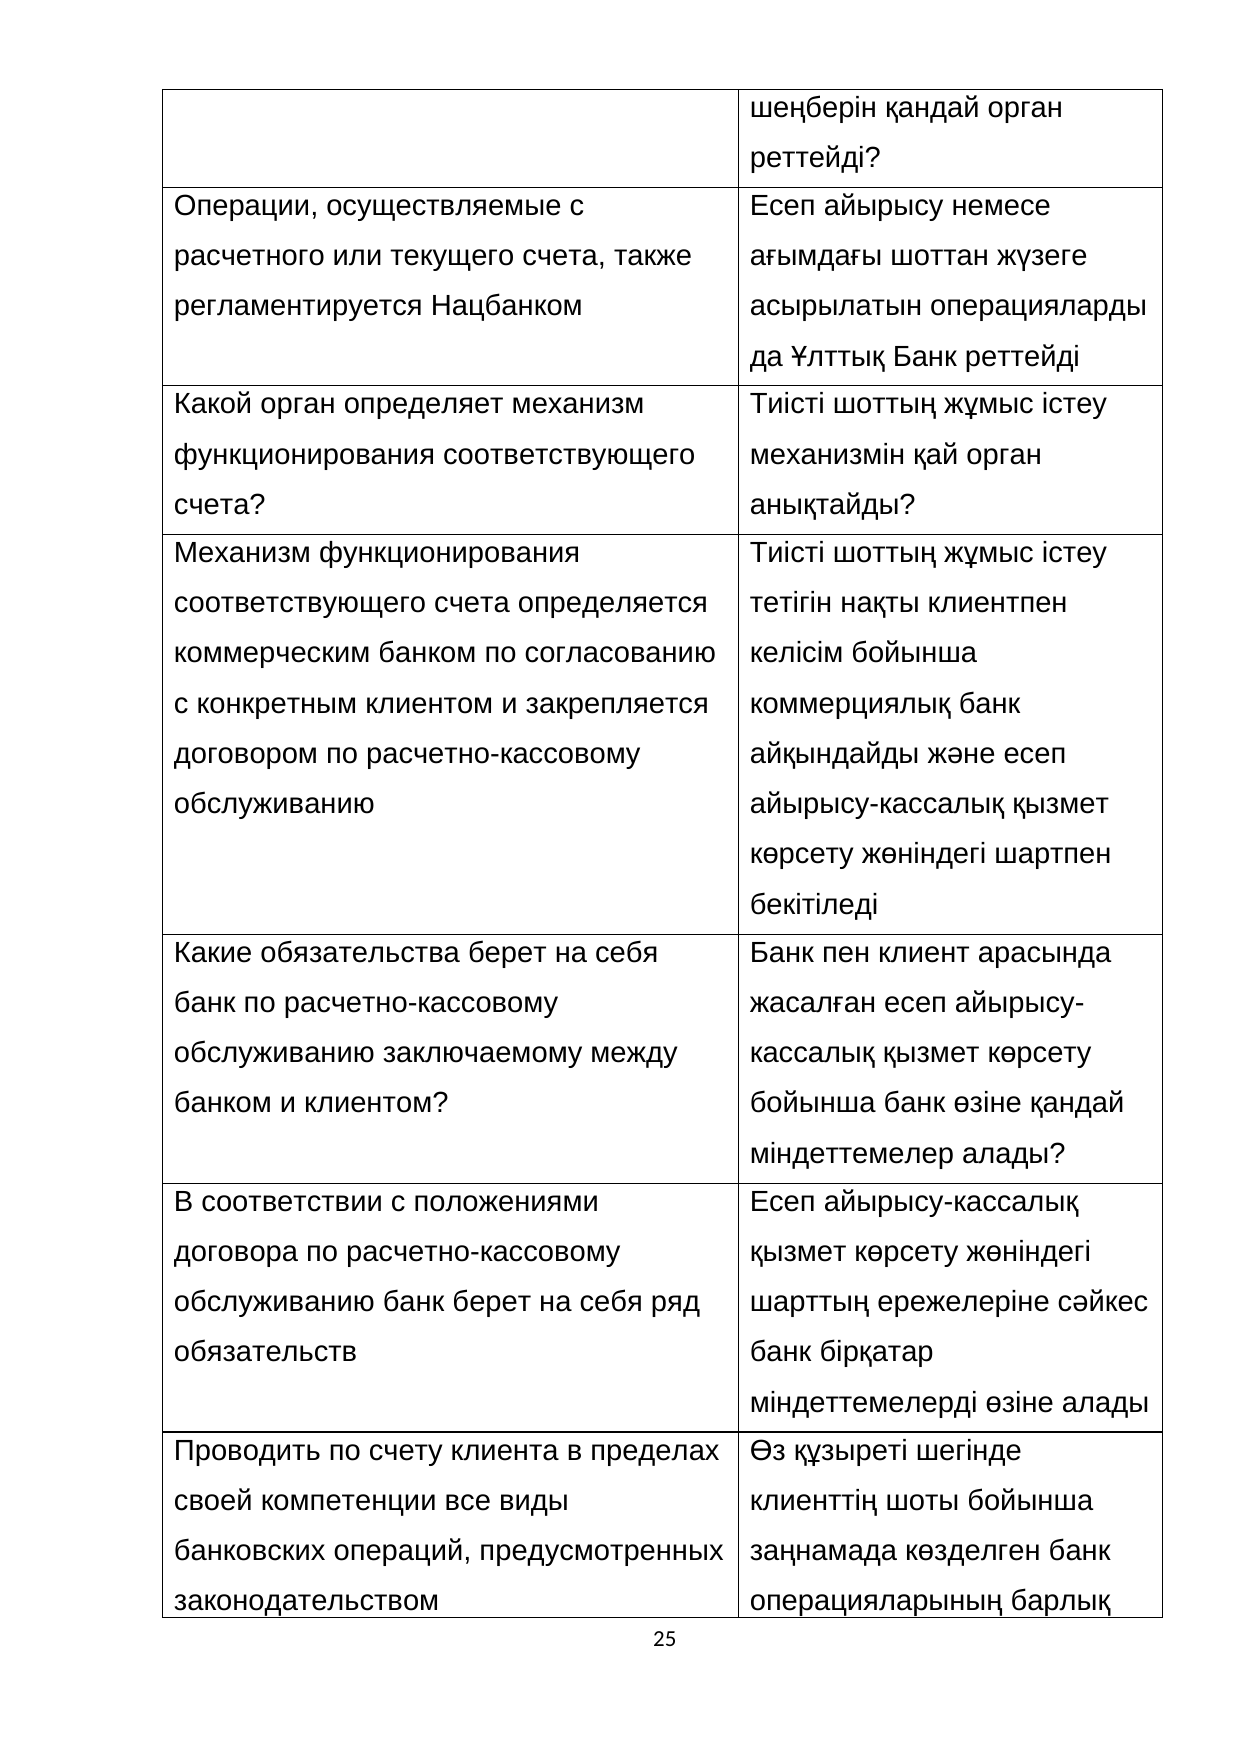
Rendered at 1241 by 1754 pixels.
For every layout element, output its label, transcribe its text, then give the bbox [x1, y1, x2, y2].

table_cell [163, 1433, 738, 1617]
table_cell Тиісті шоттың жұмыс істеу механизмін қай орган анықтайды? [739, 386, 1162, 534]
table_cell В соответствии с положениями договора по расчетно-кассовому обслуживанию банк берет на себя ряд обязательств [163, 1184, 738, 1431]
table_cell Есеп айырысу-кассалық қызмет көрсету жөніндегі шарттың ережелеріне сәйкес банк бірқатар міндеттемелерді өзіне алады [739, 1184, 1162, 1431]
table_cell Какие обязательства берет на себя банк по расчетно-кассовому обслуживанию заключаемому между банком и клиентом? [163, 935, 738, 1182]
table_cell Операции, осуществляемые с расчетного или текущего счета, также регламентируется Нацбанком [163, 188, 738, 385]
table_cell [739, 90, 1162, 187]
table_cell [739, 1433, 1162, 1617]
table_cell Тиісті шоттың жұмыс істеу тетігін нақты клиентпен келісім бойынша коммерциялық банк айқындайды және есеп айырысу-кассалық қызмет көрсету жөніндегі шартпен бекітіледі [739, 535, 1162, 933]
table_cell Банк пен клиент арасында жасалған есеп айырысу-кассалық қызмет көрсету бойынша банк өзіне қандай міндеттемелер алады? [739, 935, 1162, 1182]
table_cell Механизм функционирования соответствующего счета определяется коммерческим банком по согласованию с конкретным клиентом и закрепляется договором по расчетно-кассовому обслуживанию [163, 535, 738, 933]
table_cell Какой орган определяет механизм функционирования соответствующего счета? [163, 386, 738, 534]
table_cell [163, 90, 738, 187]
table_cell Есеп айырысу немесе ағымдағы шоттан жүзеге асырылатын операцияларды да Ұлттық Банк реттейді [739, 188, 1162, 385]
